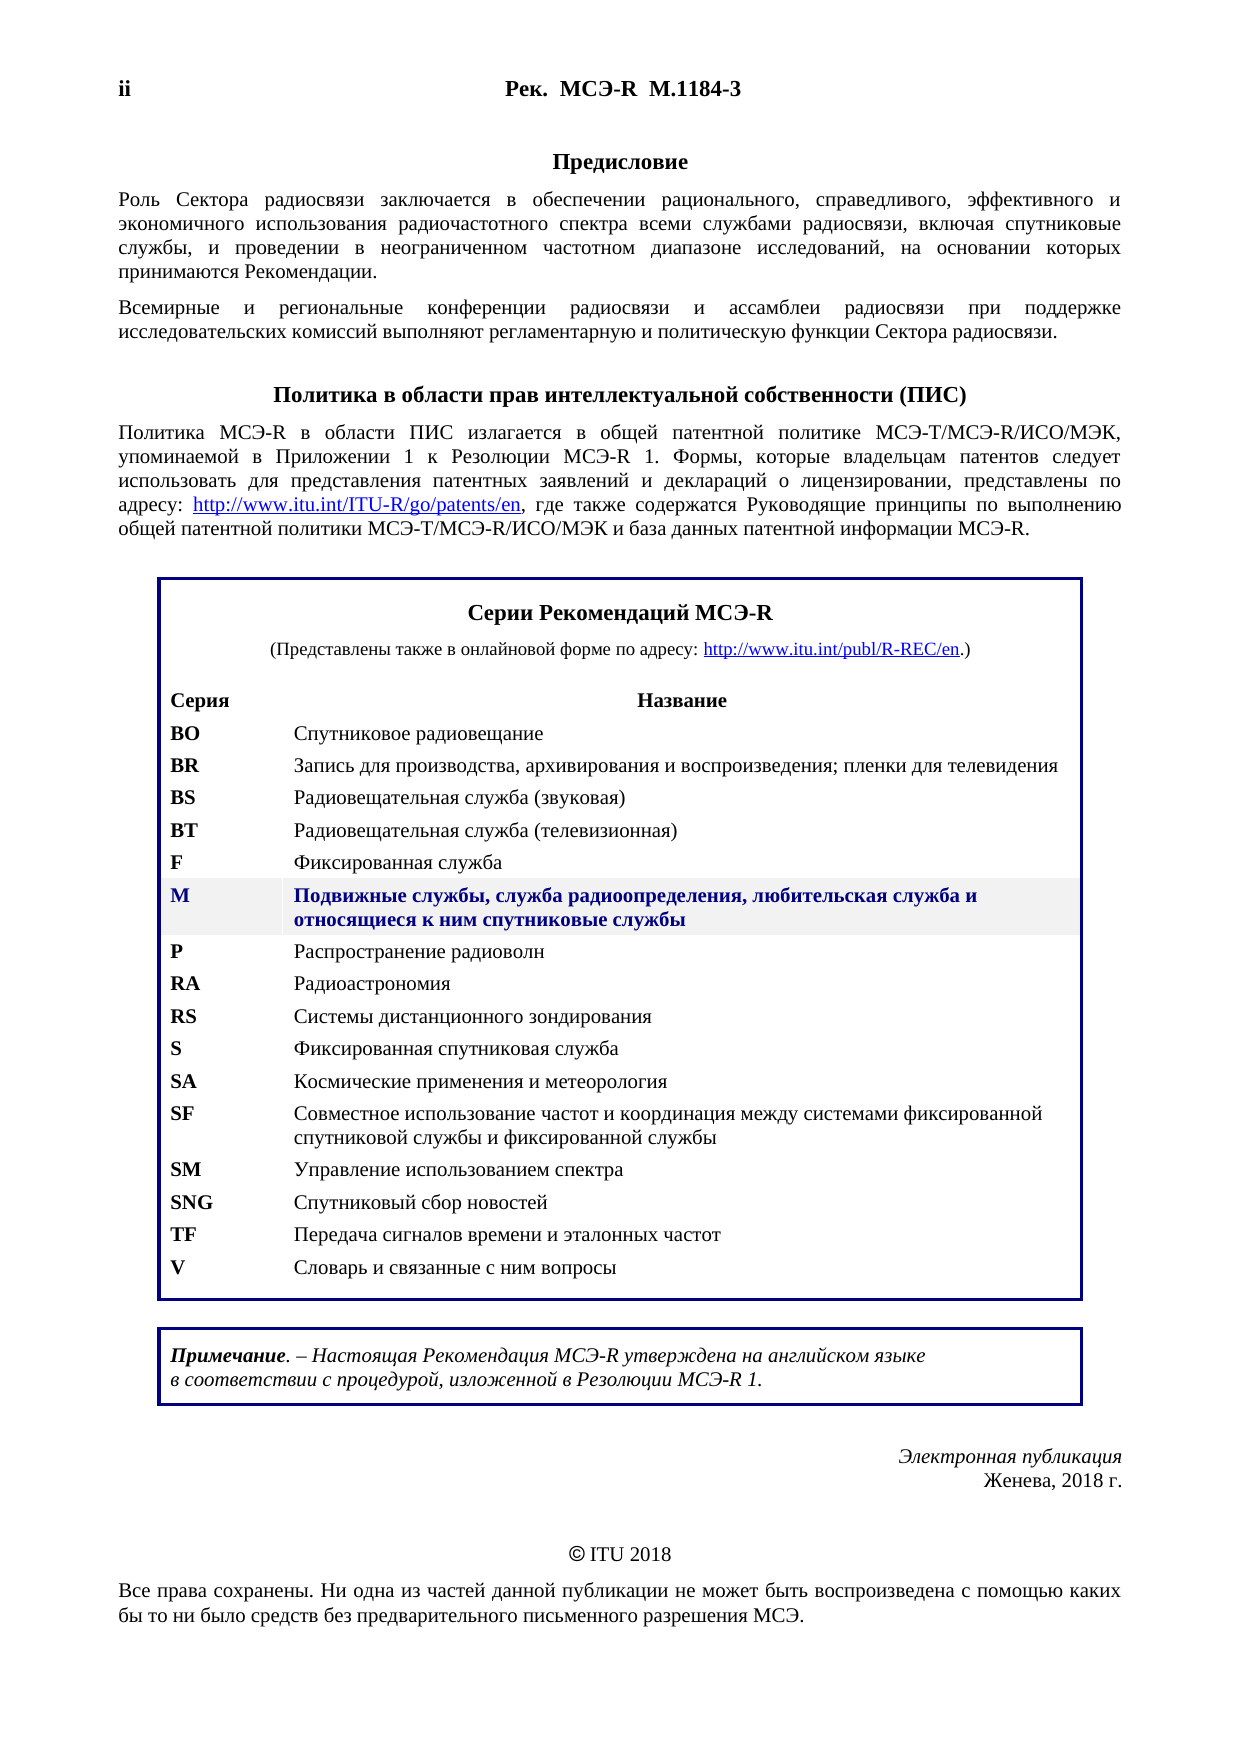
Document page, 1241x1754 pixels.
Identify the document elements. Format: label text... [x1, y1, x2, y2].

table_cell BO [161, 716, 282, 749]
table_cell Название [283, 684, 1080, 716]
table_cell RA [161, 967, 282, 999]
table_cell TF [161, 1218, 282, 1250]
table_cell SNG [161, 1186, 282, 1218]
table_cell Радиоастрономия [283, 967, 1080, 999]
text Роль Сектора радиосвязи заключается в обеспечении рационального, справедливого, эффективного и экономичного использования радиочастотного спектра всеми службами радиосвязи, включая спутниковые службы, и проведении в неограниченном частотном диапазоне исследований, на основании которых принимаются Рекомендации. [118, 187, 1122, 283]
table_cell BS [161, 781, 282, 813]
table_cell Передача сигналов времени и эталонных частот [283, 1218, 1080, 1250]
table_cell BR [161, 749, 282, 781]
table_cell RS [161, 1000, 282, 1032]
table_cell P [161, 935, 282, 967]
table_cell V [161, 1250, 282, 1297]
table_cell Управление использованием спектра [283, 1153, 1080, 1186]
table_cell Системы дистанционного зондирования [283, 1000, 1080, 1032]
table_cell Радиовещательная служба (телевизионная) [283, 814, 1080, 846]
table_cell Космические применения и метеорология [283, 1064, 1080, 1097]
table_cell Фиксированная спутниковая служба [283, 1032, 1080, 1064]
table_header Примечание. – Настоящая Рекомендация МСЭ-R утверждена на английском языке в соответствии с процедурой, изложенной в Резолюции МСЭ-R 1. [161, 1330, 1080, 1403]
table_cell M [161, 878, 282, 935]
table_cell SA [161, 1064, 282, 1097]
table_cell F [161, 846, 282, 878]
table_cell Запись для производства, архивирования и воспроизведения; пленки для телевидения [283, 749, 1080, 781]
table_cell Фиксированная служба [283, 846, 1080, 878]
table_cell Спутниковое радиовещание [283, 716, 1080, 749]
text Электронная публикация Женева, 2018 г. [118, 1444, 1122, 1492]
table_cell Словарь и связанные с ним вопросы [283, 1250, 1080, 1297]
table_cell S [161, 1032, 282, 1064]
table_cell Серия [161, 684, 282, 716]
text ITU 2018 [118, 1542, 1122, 1566]
text Политика МСЭ-R в области ПИС излагается в общей патентной политике МСЭ-Т/МСЭ-R/ИСО/МЭК, упоминаемой в Приложении 1 к Резолюции МСЭ-R 1. Формы, которые владельцам патентов следует использовать для представления патентных заявлений и деклараций о лицензировании, представлены по адресу: http://www.itu.int/ITU-R/go/patents/en, где также содержатся Руководящие принципы по выполнению общей патентной политики МСЭ-Т/МСЭ-R/ИСО/МЭК и база данных патентной информации МСЭ-R. [118, 420, 1122, 540]
text Всемирные и региональные конференции радиосвязи и ассамблеи радиосвязи при поддержке исследовательских комиссий выполняют регламентарную и политическую функции Сектора радиосвязи. [118, 295, 1122, 343]
table_cell Радиовещательная служба (звуковая) [283, 781, 1080, 813]
table_cell Совместное использование частот и координация между системами фиксированной спутниковой службы и фиксированной службы [283, 1097, 1080, 1153]
text Политика в области прав интеллектуальной собственности (ПИС) [118, 381, 1122, 407]
table_header Серии Рекомендаций МСЭ-R (Представлены также в онлайновой форме по адресу: http://www.itu.int/publ/R-REC/en.) [161, 580, 1080, 684]
table_cell Спутниковый сбор новостей [283, 1186, 1080, 1218]
table_cell Распространение радиоволн [283, 935, 1080, 967]
text Все права сохранены. Ни одна из частей данной публикации не может быть воспроизведена с помощью каких бы то ни было средств без предварительного письменного разрешения МСЭ. [118, 1578, 1122, 1627]
table_cell SF [161, 1097, 282, 1153]
table_cell SM [161, 1153, 282, 1186]
table_cell BT [161, 814, 282, 846]
text Предисловие [118, 148, 1122, 174]
table_cell Подвижные службы, служба радиоопределения, любительская служба и относящиеся к ним спутниковые службы [283, 878, 1080, 935]
